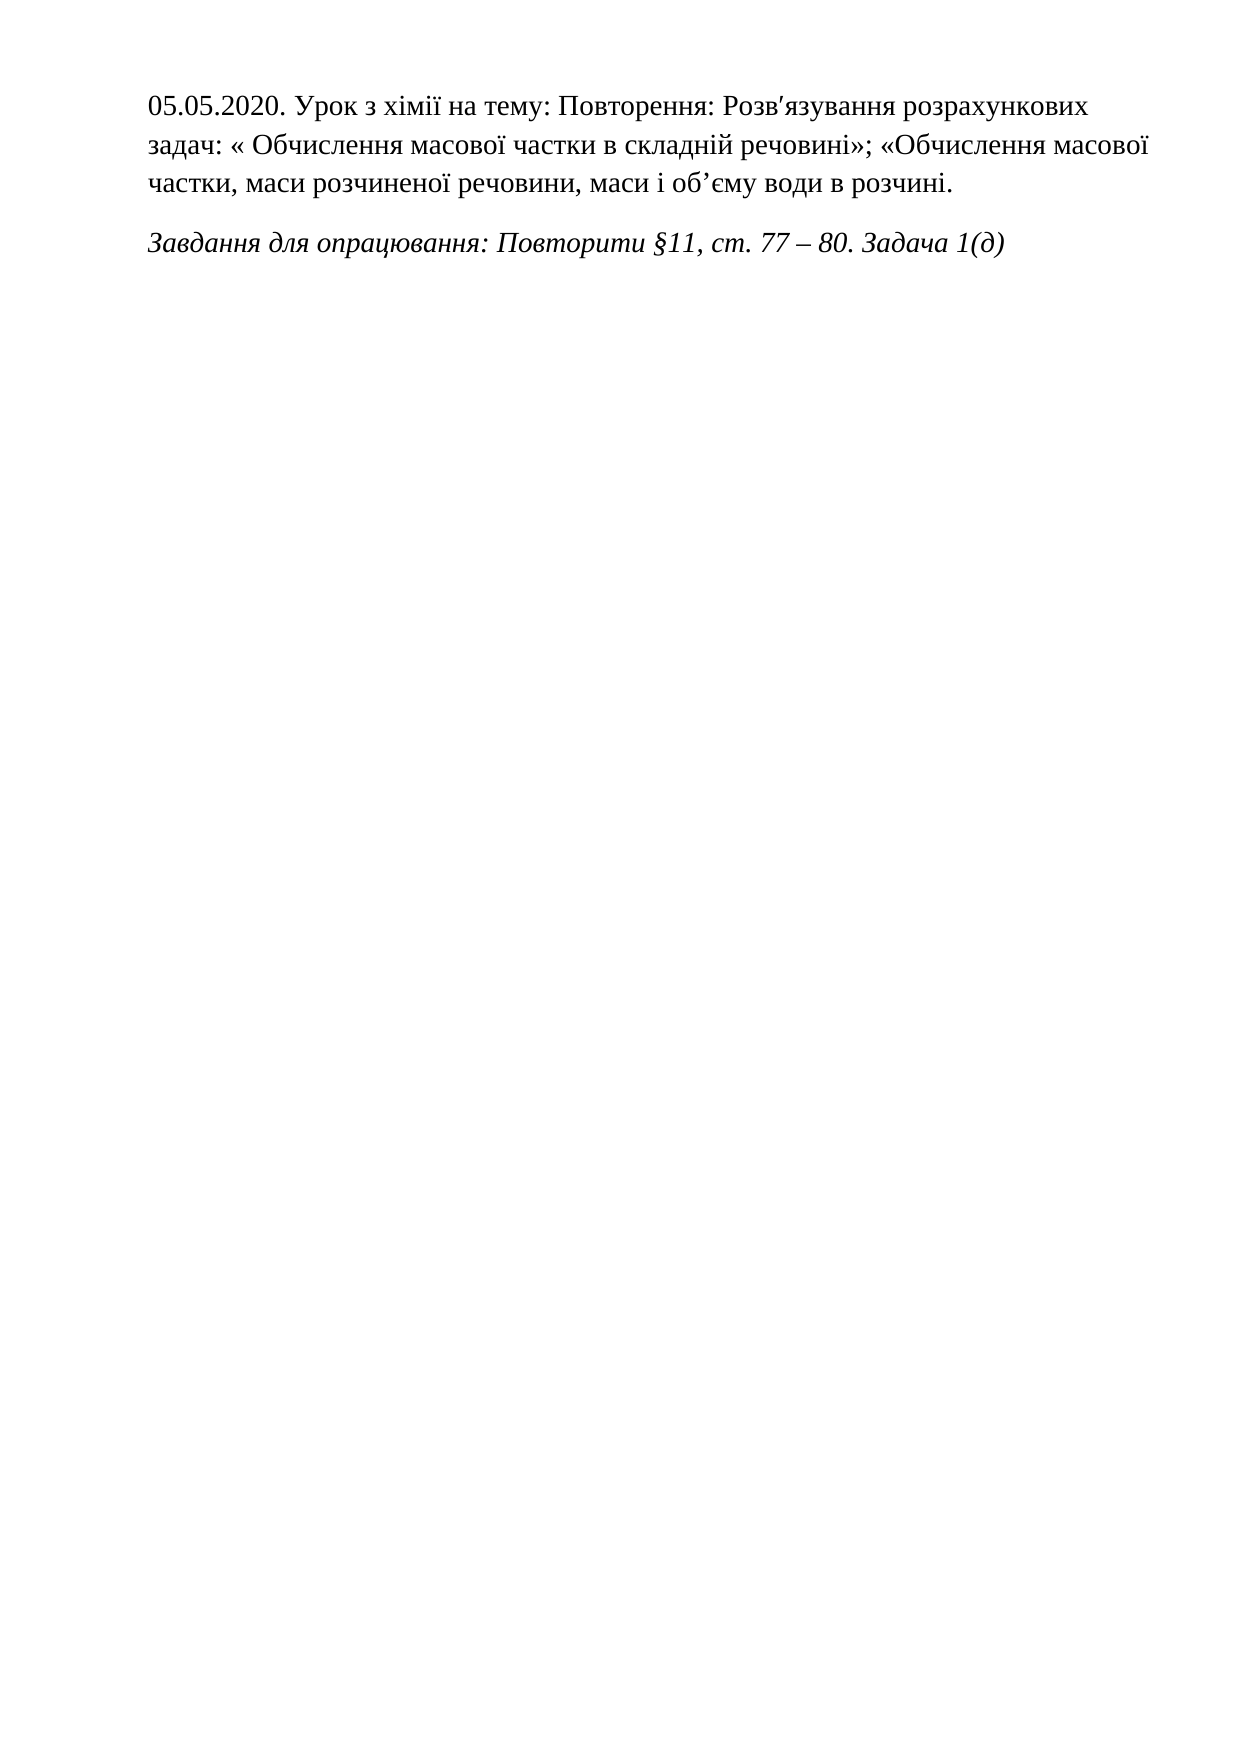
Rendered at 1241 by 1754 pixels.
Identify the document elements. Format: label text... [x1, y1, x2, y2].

text 05.05.2020. Урок з хімії на тему: Повторення: Розв′язування розрахункових задач: « Обчислення масової частки в складній речовині»; «Обчислення масової частки, маси розчиненої речовини, маси і об’єму води в розчині. [148, 88, 1152, 199]
text Завдання для опрацювання: Повторити §11, ст. 77 – 80. Задача 1(д) [148, 225, 1152, 258]
